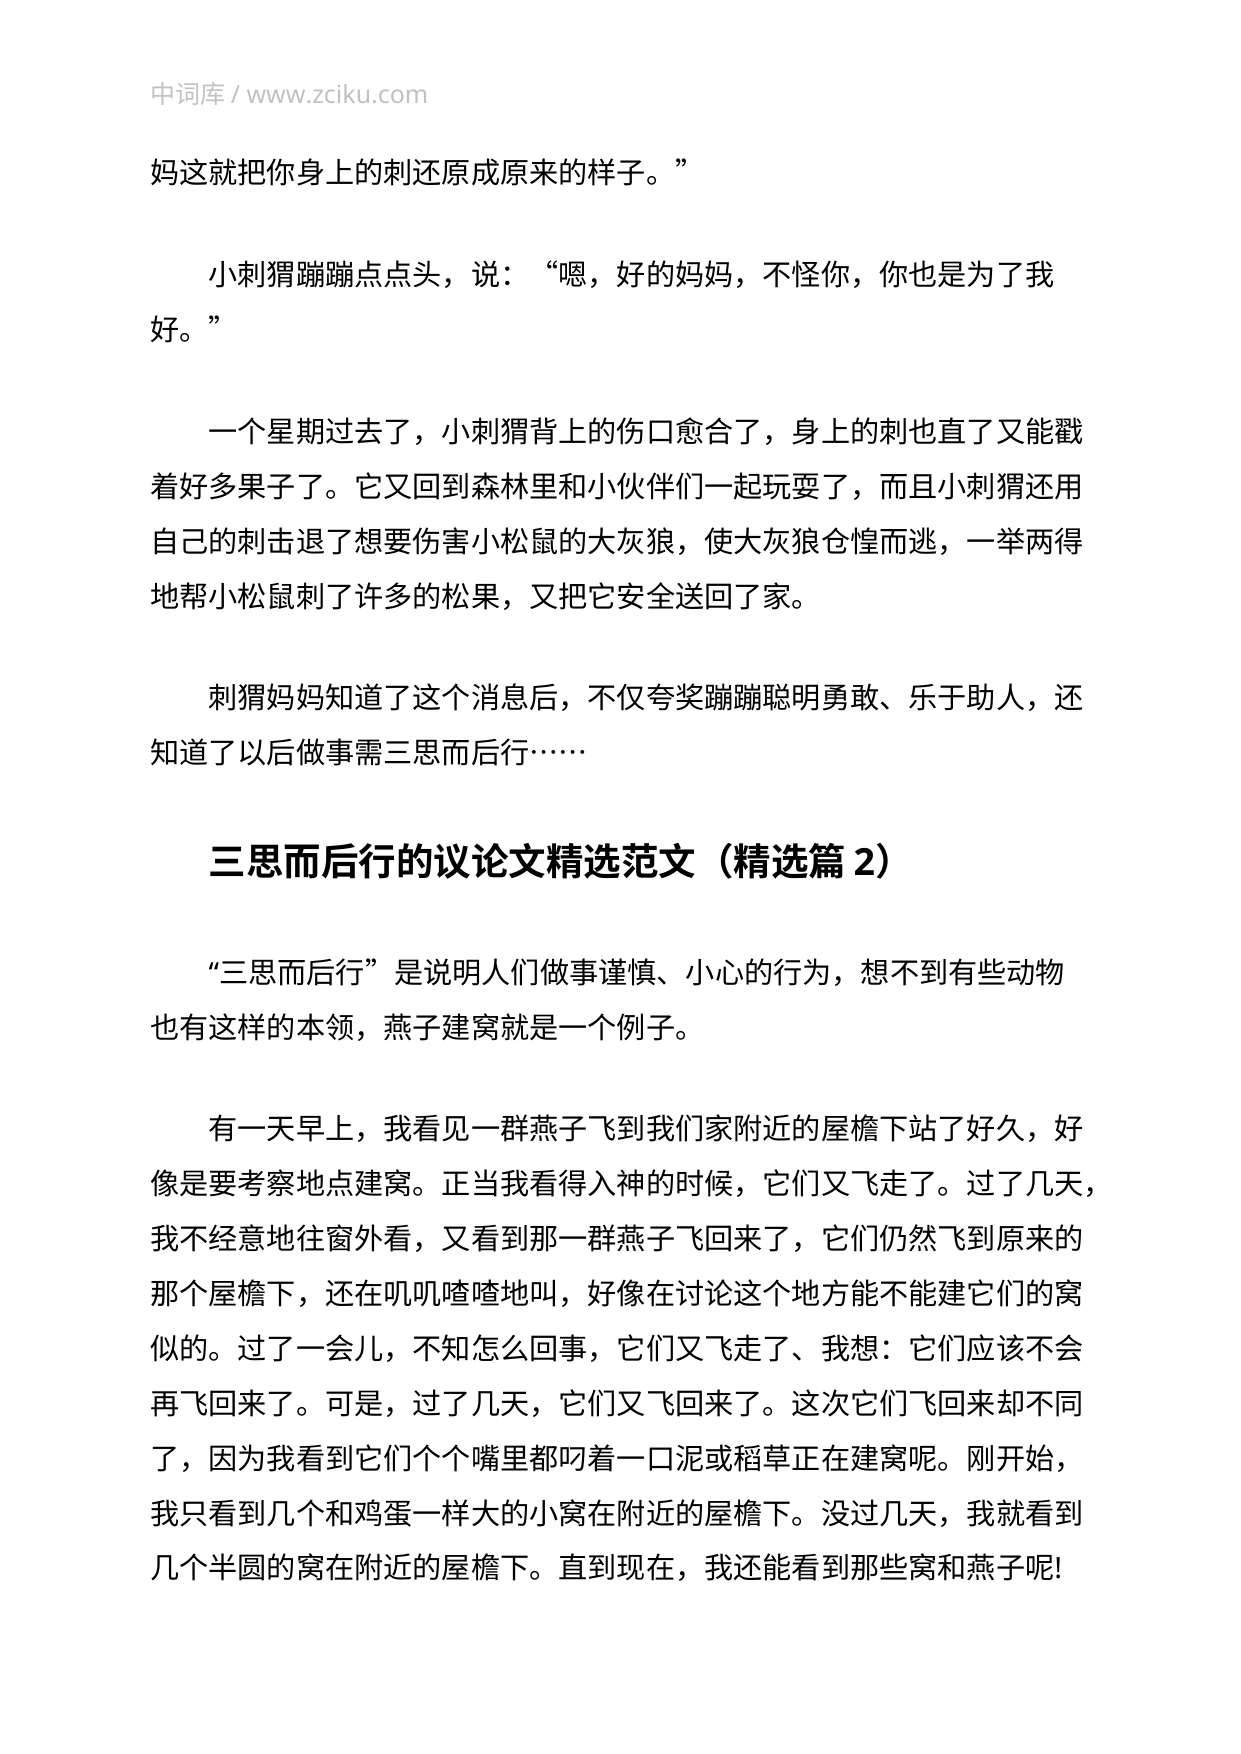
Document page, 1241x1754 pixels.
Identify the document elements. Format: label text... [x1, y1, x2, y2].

text 刺猬妈妈知道了这个消息后，不仅夸奖蹦蹦聪明勇敢、乐于助人，还知道了以后做事需三思而后行…… [150, 675, 1090, 772]
text 三思而后行的议论文精选范文（精选篇2） [150, 832, 1090, 886]
text 有一天早上，我看见一群燕子飞到我们家附近的屋檐下站了好久，好像是要考察地点建窝。正当我看得入神的时候，它们又飞走了。过了几天，我不经意地往窗外看，又看到那一群燕子飞回来了，它们仍然飞到原来的那个屋檐下，还在叽叽喳喳地叫，好像在讨论这个地方能不能建它们的窝似的。过了一会儿，不知怎么回事，它们又飞走了、我想：它们应该不会再飞回来了。可是，过了几天，它们又飞回来了。这次它们飞回来却不同了，因为我看到它们个个嘴里都叼着一口泥或稻草正在建窝呢。刚开始，我只看到几个和鸡蛋一样大的小窝在附近的屋檐下。没过几天，我就看到几个半圆的窝在附近的屋檐下。直到现在，我还能看到那些窝和燕子呢! [150, 1106, 1090, 1587]
text 小刺猬蹦蹦点点头，说：“嗯，好的妈妈，不怪你，你也是为了我好。” [150, 252, 1090, 349]
text “三思而后行”是说明人们做事谨慎、小心的行为，想不到有些动物也有这样的本领，燕子建窝就是一个例子。 [150, 949, 1090, 1046]
text 一个星期过去了，小刺猬背上的伤口愈合了，身上的刺也直了又能戳着好多果子了。它又回到森林里和小伙伴们一起玩耍了，而且小刺猬还用自己的刺击退了想要伤害小松鼠的大灰狼，使大灰狼仓惶而逃，一举两得地帮小松鼠刺了许多的松果，又把它安全送回了家。 [150, 408, 1090, 615]
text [150, 150, 1090, 192]
